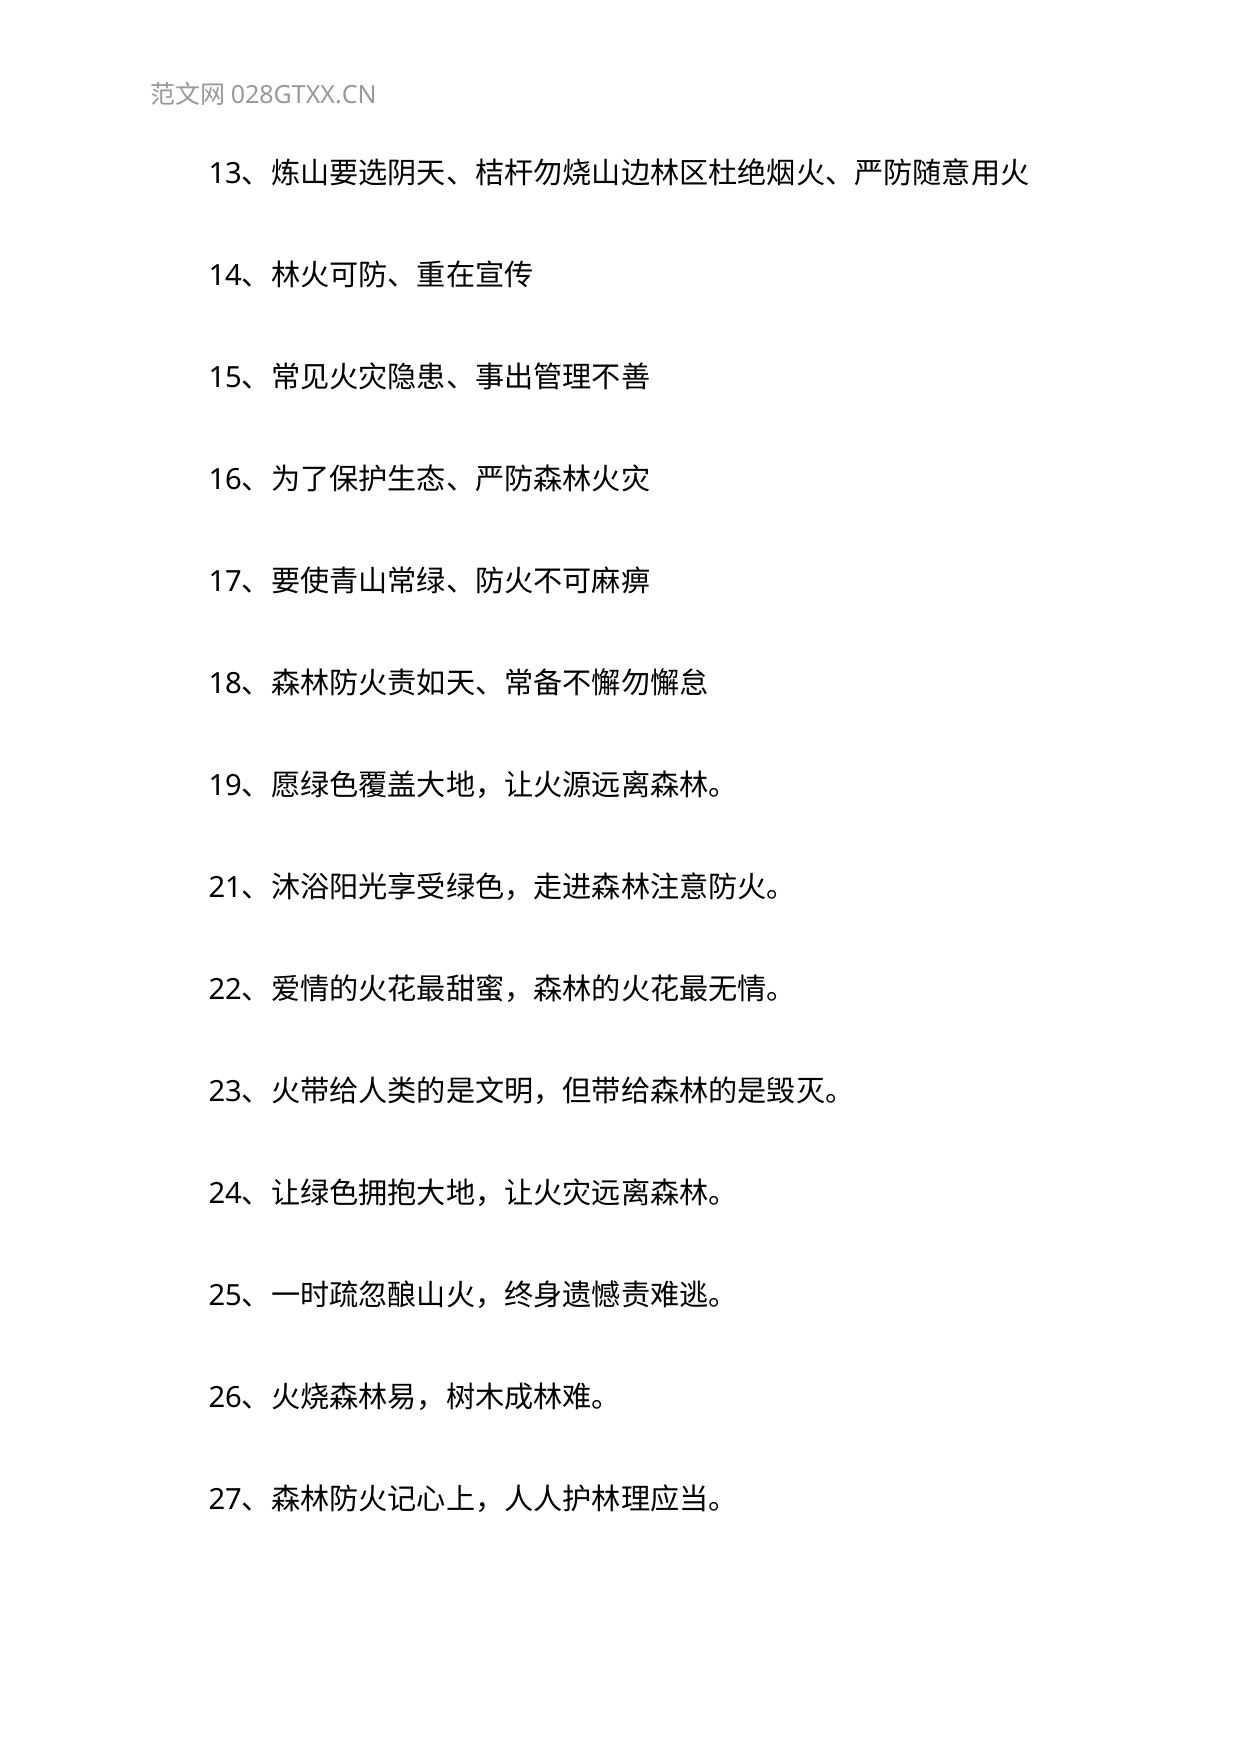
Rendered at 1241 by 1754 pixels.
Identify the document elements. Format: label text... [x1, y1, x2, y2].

text 15、常见火灾隐患、事出管理不善 [150, 354, 1090, 396]
text 17、要使青山常绿、防火不可麻痹 [150, 558, 1090, 600]
text 22、爱情的火花最甜蜜，森林的火花最无情。 [150, 966, 1090, 1008]
text 25、一时疏忽酿山火，终身遗憾责难逃。 [150, 1272, 1090, 1314]
text 21、沐浴阳光享受绿色，走进森林注意防火。 [150, 864, 1090, 906]
text 14、林火可防、重在宣传 [150, 252, 1090, 294]
text 26、火烧森林易，树木成林难。 [150, 1374, 1090, 1416]
text 23、火带给人类的是文明，但带给森林的是毁灭。 [150, 1068, 1090, 1110]
text 19、愿绿色覆盖大地，让火源远离森林。 [150, 762, 1090, 804]
text 27、森林防火记心上，人人护林理应当。 [150, 1476, 1090, 1518]
text 13、炼山要选阴天、桔杆勿烧山边林区杜绝烟火、严防随意用火 [150, 150, 1090, 192]
text 16、为了保护生态、严防森林火灾 [150, 456, 1090, 498]
text 18、森林防火责如天、常备不懈勿懈怠 [150, 660, 1090, 702]
text 24、让绿色拥抱大地，让火灾远离森林。 [150, 1170, 1090, 1212]
